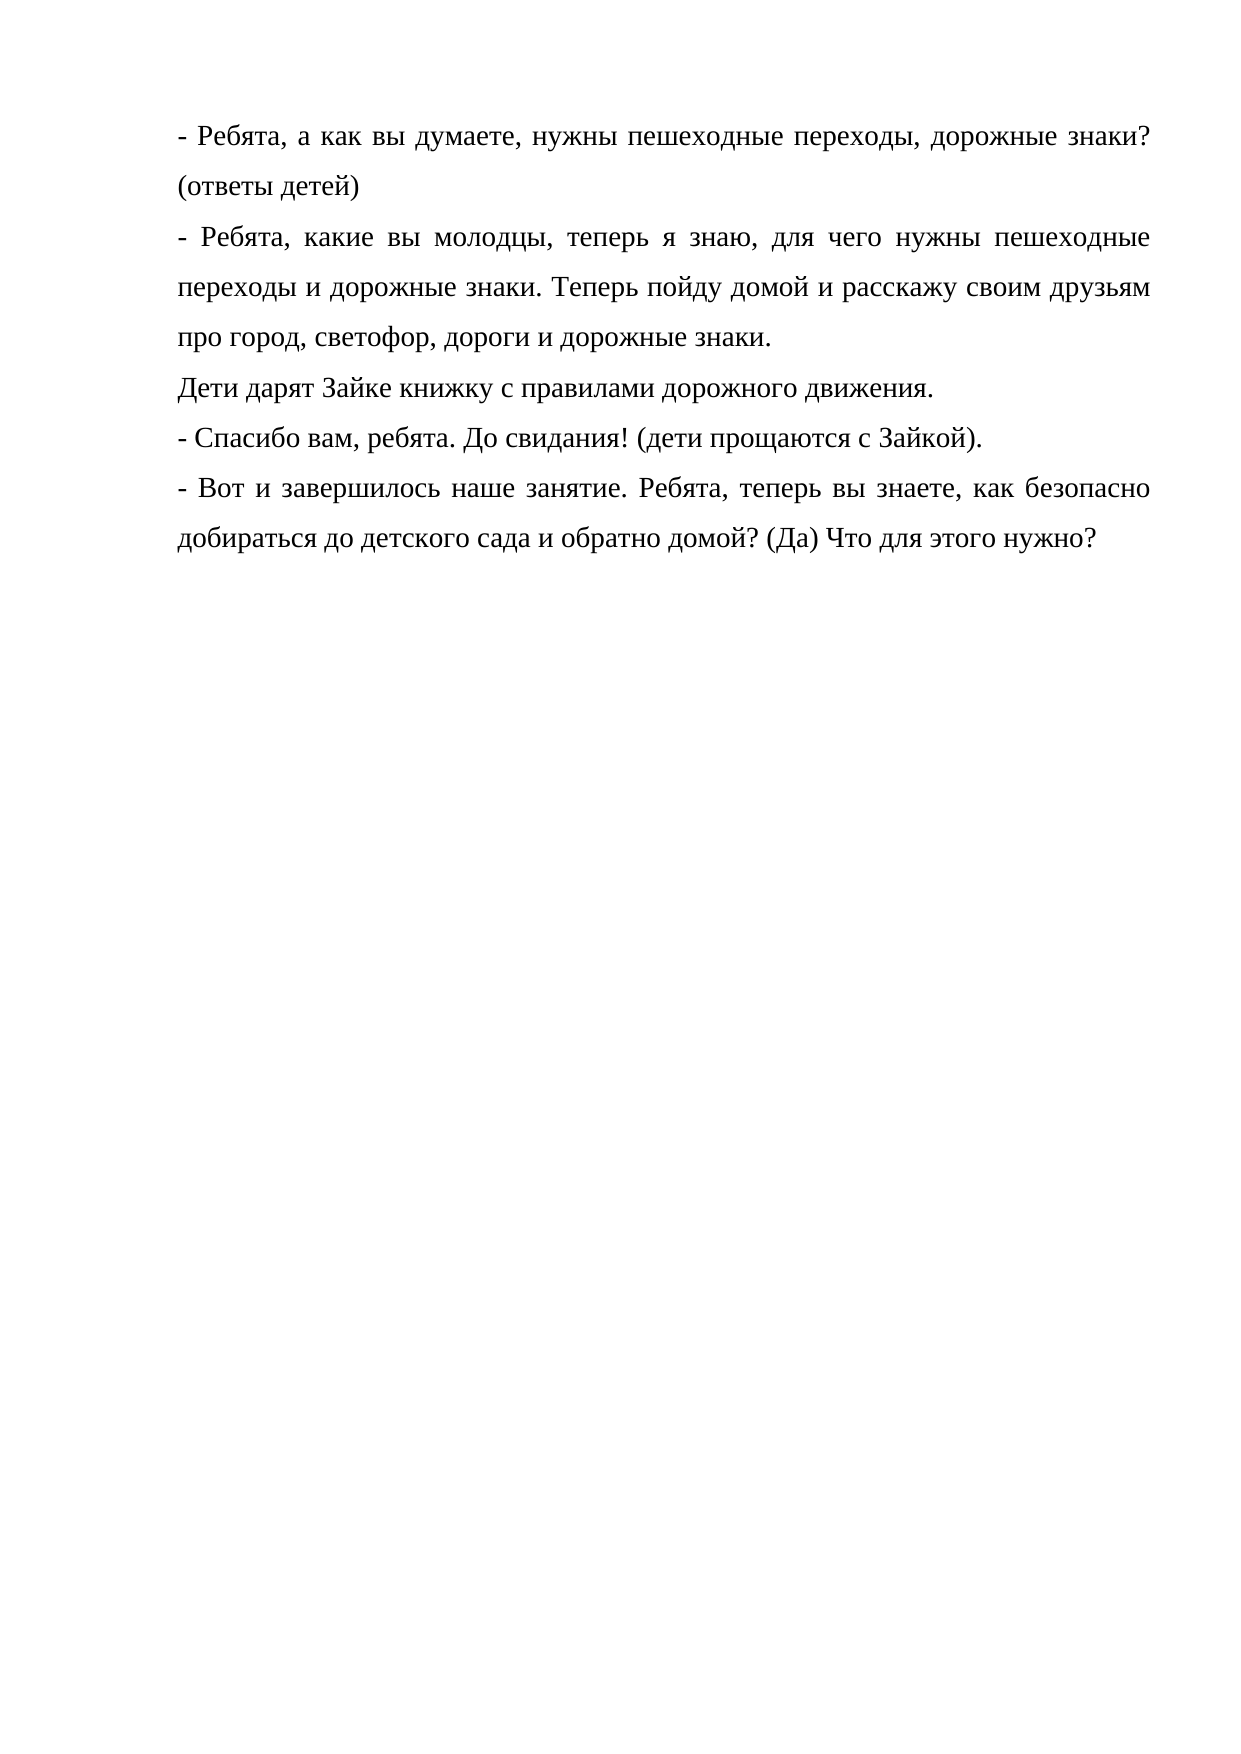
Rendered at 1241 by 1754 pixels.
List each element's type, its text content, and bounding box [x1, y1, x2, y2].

text - Ребята, а как вы думаете, нужны пешеходные переходы, дорожные знаки? (ответы детей) [177, 118, 1152, 202]
text - Вот и завершилось наше занятие. Ребята, теперь вы знаете, как безопасно добираться до детского сада и обратно домой? (Да) Что для этого нужно? [177, 470, 1152, 554]
text - Ребята, какие вы молодцы, теперь я знаю, для чего нужны пешеходные переходы и дорожные знаки. Теперь пойду домой и расскажу своим друзьям про город, светофор, дороги и дорожные знаки. [177, 219, 1152, 353]
text Дети дарят Зайке книжку с правилами дорожного движения. [177, 370, 1152, 403]
text - Спасибо вам, ребята. До свидания! (дети прощаются с Зайкой). [177, 420, 1152, 453]
